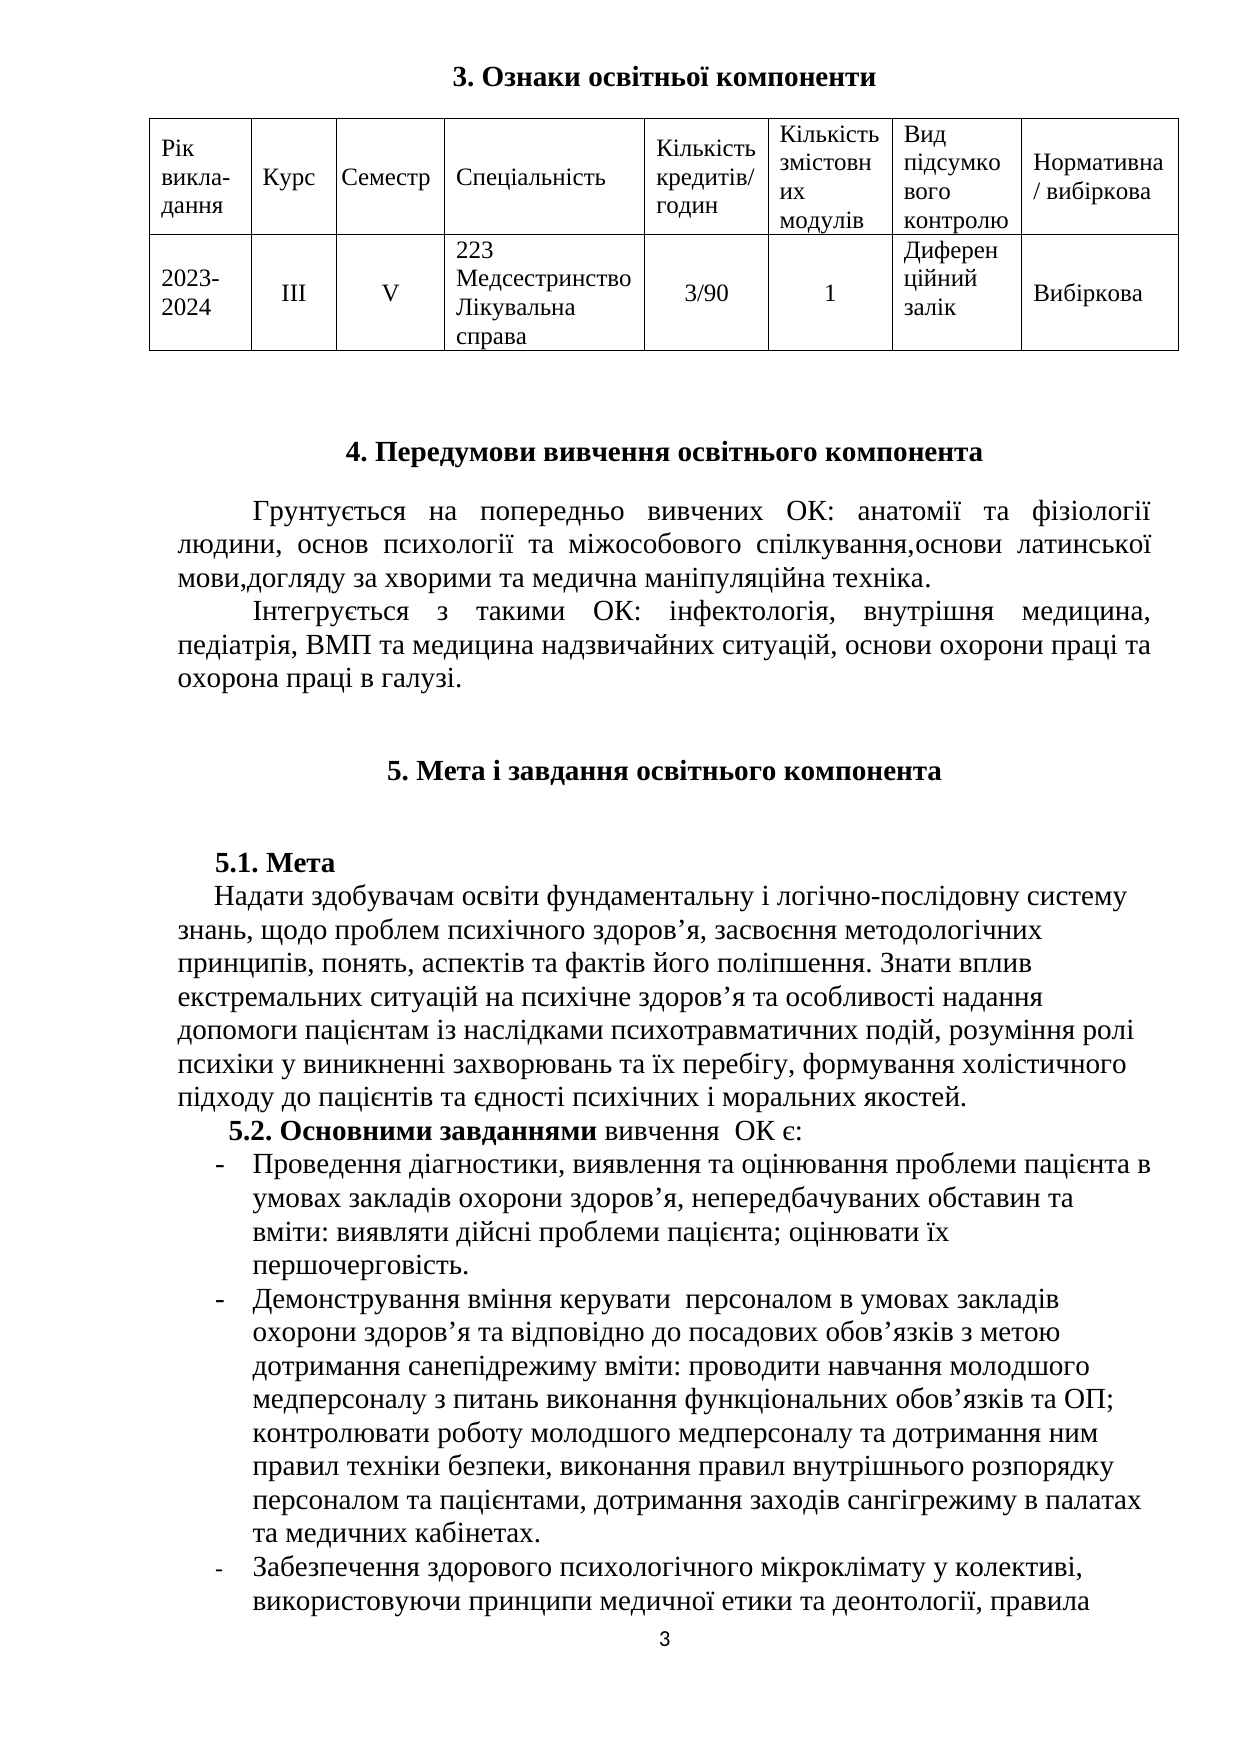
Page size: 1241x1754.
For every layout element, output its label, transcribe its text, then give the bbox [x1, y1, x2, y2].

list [215, 1549, 1152, 1616]
text 4. Передумови вивчення освітнього компонента [177, 434, 1152, 468]
table_cell 2023-2024 [150, 235, 251, 350]
table_header Нормативна / вибіркова [1022, 119, 1178, 234]
table_cell 223 Медсестринство Лікувальна справа [445, 235, 644, 350]
table_header Спеціальність [445, 119, 644, 234]
text Інтегрується з такими ОК: інфектологія, внутрішня медицина, педіатрія, ВМП та медицина надзвичайних ситуацій, основи охорони праці та охорона праці в галузі. [177, 593, 1152, 694]
text Надати здобувачам освіти фундаментальну і логічно-послідовну систему знань, щодо проблем психічного здоров’я, засвоєння методологічних принципів, понять, аспектів та фактів його поліпшення. Знати вплив екстремальних ситуацій на психічне здоров’я та особливості надання допомоги пацієнтам із наслідками психотравматичних подій, розуміння ролі психіки у виникненні захворювань та їх перебігу, формування холістичного підходу до пацієнтів та єдності психічних і моральних якостей. [177, 878, 1152, 1113]
table_header Кількість кредитів/ годин [645, 119, 768, 234]
text Грунтується на попередньо вивчених ОК: анатомії та фізіології людини, основ психології та міжособового спілкування,основи латинської мови,догляду за хворими та медична маніпуляційна техніка. [177, 493, 1152, 593]
list Демонстрування вміння керувати персоналом в умовах закладів охорони здоров’я та відповідно до посадових обов’язків з метою дотримання санепідрежиму вміти: проводити навчання молодшого медперсоналу з питань виконання функціональних обов’язків та ОП; контролювати роботу молодшого медперсоналу та дотримання ним правил техніки безпеки, виконання правил внутрішнього розпорядку персоналом та пацієнтами, дотримання заходів сангігрежиму в палатах та медичних кабінетах. [215, 1281, 1152, 1549]
table_header Вид підсумкового контролю [893, 119, 1021, 234]
table_header Кількість змістовних модулів [769, 119, 892, 234]
table_header Курс [252, 119, 336, 234]
table_cell 3/90 [645, 235, 768, 350]
table_cell Вибіркова [1022, 235, 1178, 350]
text 5. Мета і завдання освітнього компонента [177, 753, 1152, 786]
text 3. Ознаки освітньої компоненти [177, 59, 1152, 93]
text 5.2. Основними завданнями вивчення ОК є: [177, 1113, 1152, 1147]
table_cell Диференційний залік [893, 235, 1021, 350]
table_cell V [337, 235, 444, 350]
table_cell ІІІ [252, 235, 336, 350]
table_header Рік викла-дання [150, 119, 251, 234]
table_cell 1 [769, 235, 892, 350]
text 5.1. Мета [177, 811, 1152, 878]
table_header Семестр [337, 119, 444, 234]
list Проведення діагностики, виявлення та оцінювання проблеми пацієнта в умовах закладів охорони здоров’я, непередбачуваних обставин та вміти: виявляти дійсні проблеми пацієнта; оцінювати їх першочерговість. [215, 1147, 1152, 1281]
